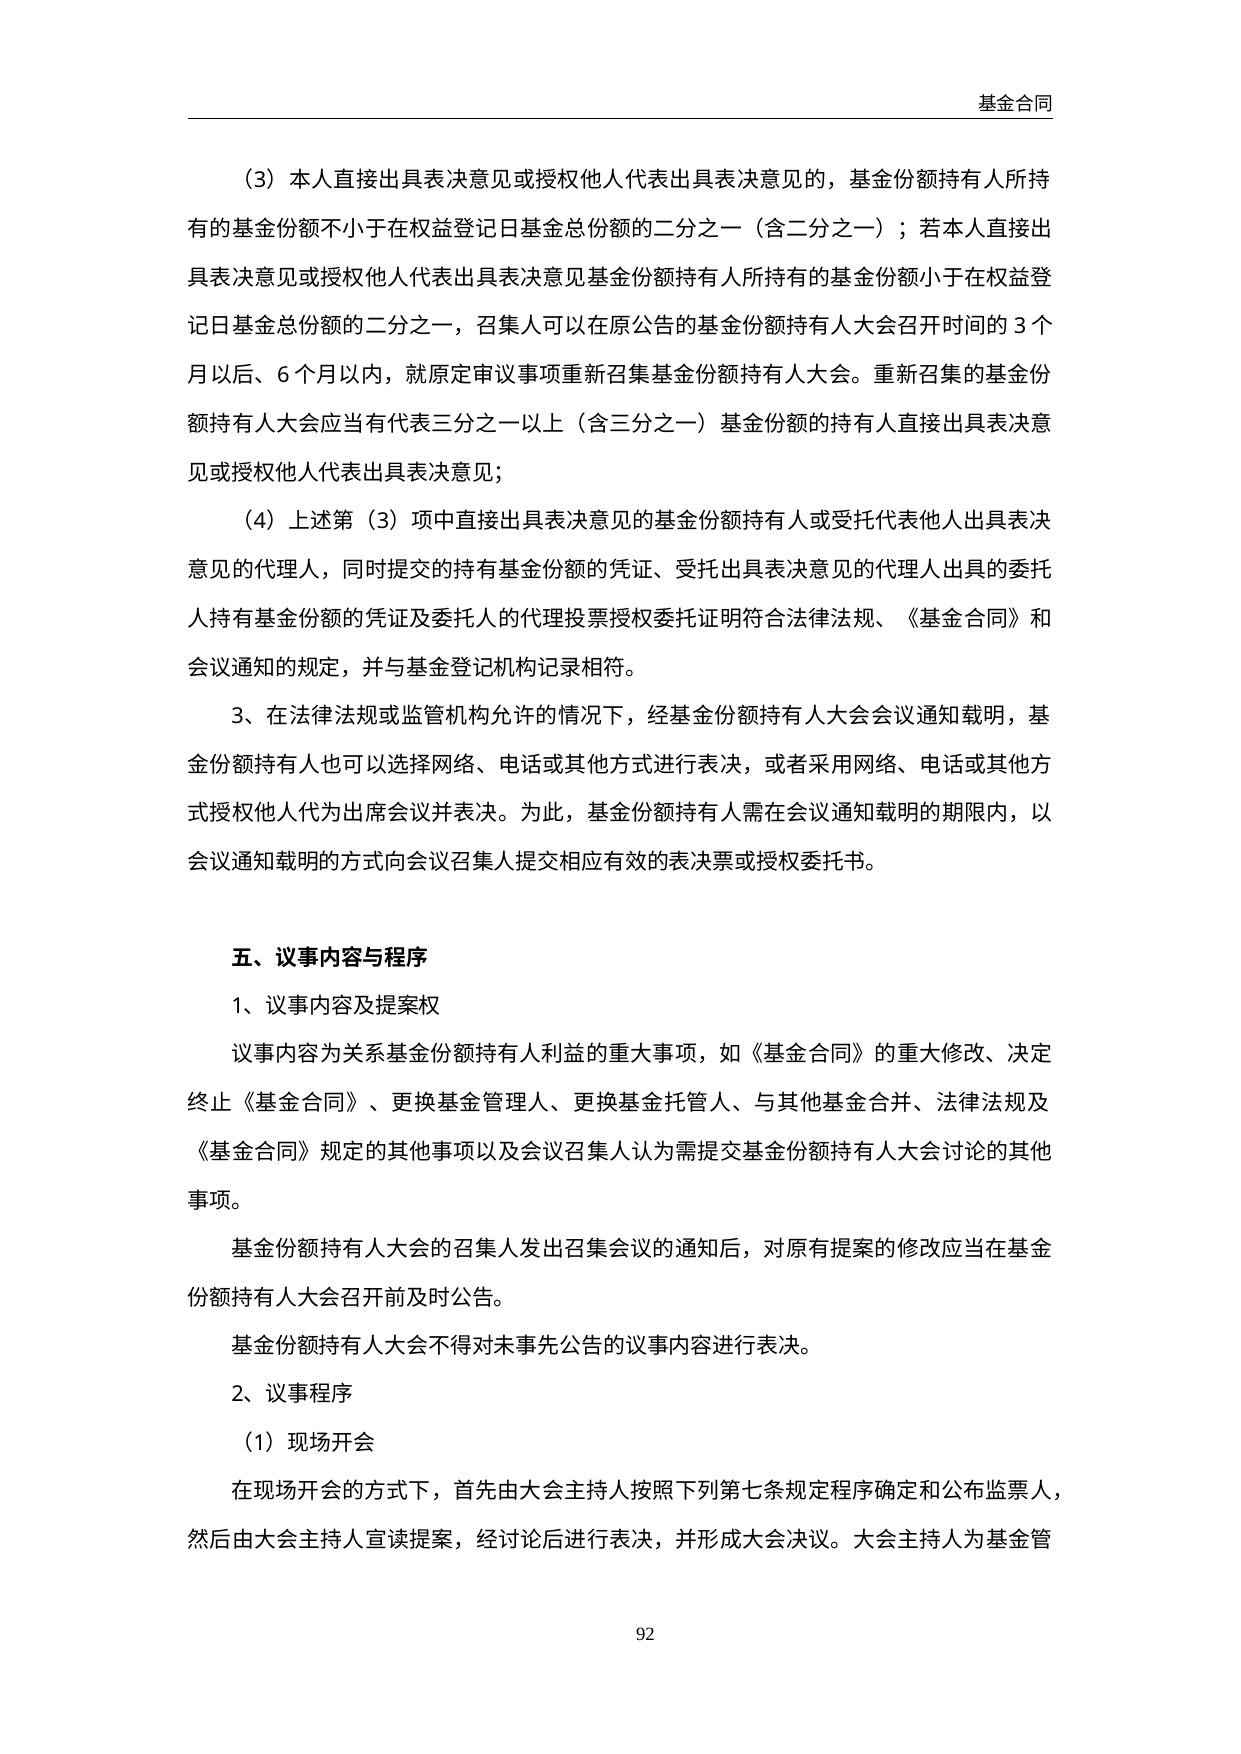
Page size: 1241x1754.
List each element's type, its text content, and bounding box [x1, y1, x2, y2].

text 2、议事程序 [187, 1376, 1053, 1408]
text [187, 1473, 1053, 1554]
text 五、议事内容与程序 [187, 939, 1053, 972]
text 3、在法律法规或监管机构允许的情况下，经基金份额持有人大会会议通知载明，基金份额持有人也可以选择网络、电话或其他方式进行表决，或者采用网络、电话或其他方式授权他人代为出席会议并表决。为此，基金份额持有人需在会议通知载明的期限内，以会议通知载明的方式向会议召集人提交相应有效的表决票或授权委托书。 [187, 697, 1053, 876]
text （3）本人直接出具表决意见或授权他人代表出具表决意见的，基金份额持有人所持有的基金份额不小于在权益登记日基金总份额的二分之一（含二分之一）；若本人直接出具表决意见或授权他人代表出具表决意见基金份额持有人所持有的基金份额小于在权益登记日基金总份额的二分之一，召集人可以在原公告的基金份额持有人大会召开时间的3个月以后、6个月以内，就原定审议事项重新召集基金份额持有人大会。重新召集的基金份额持有人大会应当有代表三分之一以上（含三分之一）基金份额的持有人直接出具表决意见或授权他人代表出具表决意见； [187, 162, 1053, 487]
text （4）上述第（3）项中直接出具表决意见的基金份额持有人或受托代表他人出具表决意见的代理人，同时提交的持有基金份额的凭证、受托出具表决意见的代理人出具的委托人持有基金份额的凭证及委托人的代理投票授权委托证明符合法律法规、《基金合同》和会议通知的规定，并与基金登记机构记录相符。 [187, 503, 1053, 682]
text 基金份额持有人大会不得对未事先公告的议事内容进行表决。 [187, 1328, 1053, 1360]
text （1）现场开会 [187, 1424, 1053, 1457]
text 1、议事内容及提案权 [187, 988, 1053, 1020]
text 基金份额持有人大会的召集人发出召集会议的通知后，对原有提案的修改应当在基金份额持有人大会召开前及时公告。 [187, 1231, 1053, 1312]
text 议事内容为关系基金份额持有人利益的重大事项，如《基金合同》的重大修改、决定终止《基金合同》、更换基金管理人、更换基金托管人、与其他基金合并、法律法规及《基金合同》规定的其他事项以及会议召集人认为需提交基金份额持有人大会讨论的其他事项。 [187, 1036, 1053, 1215]
